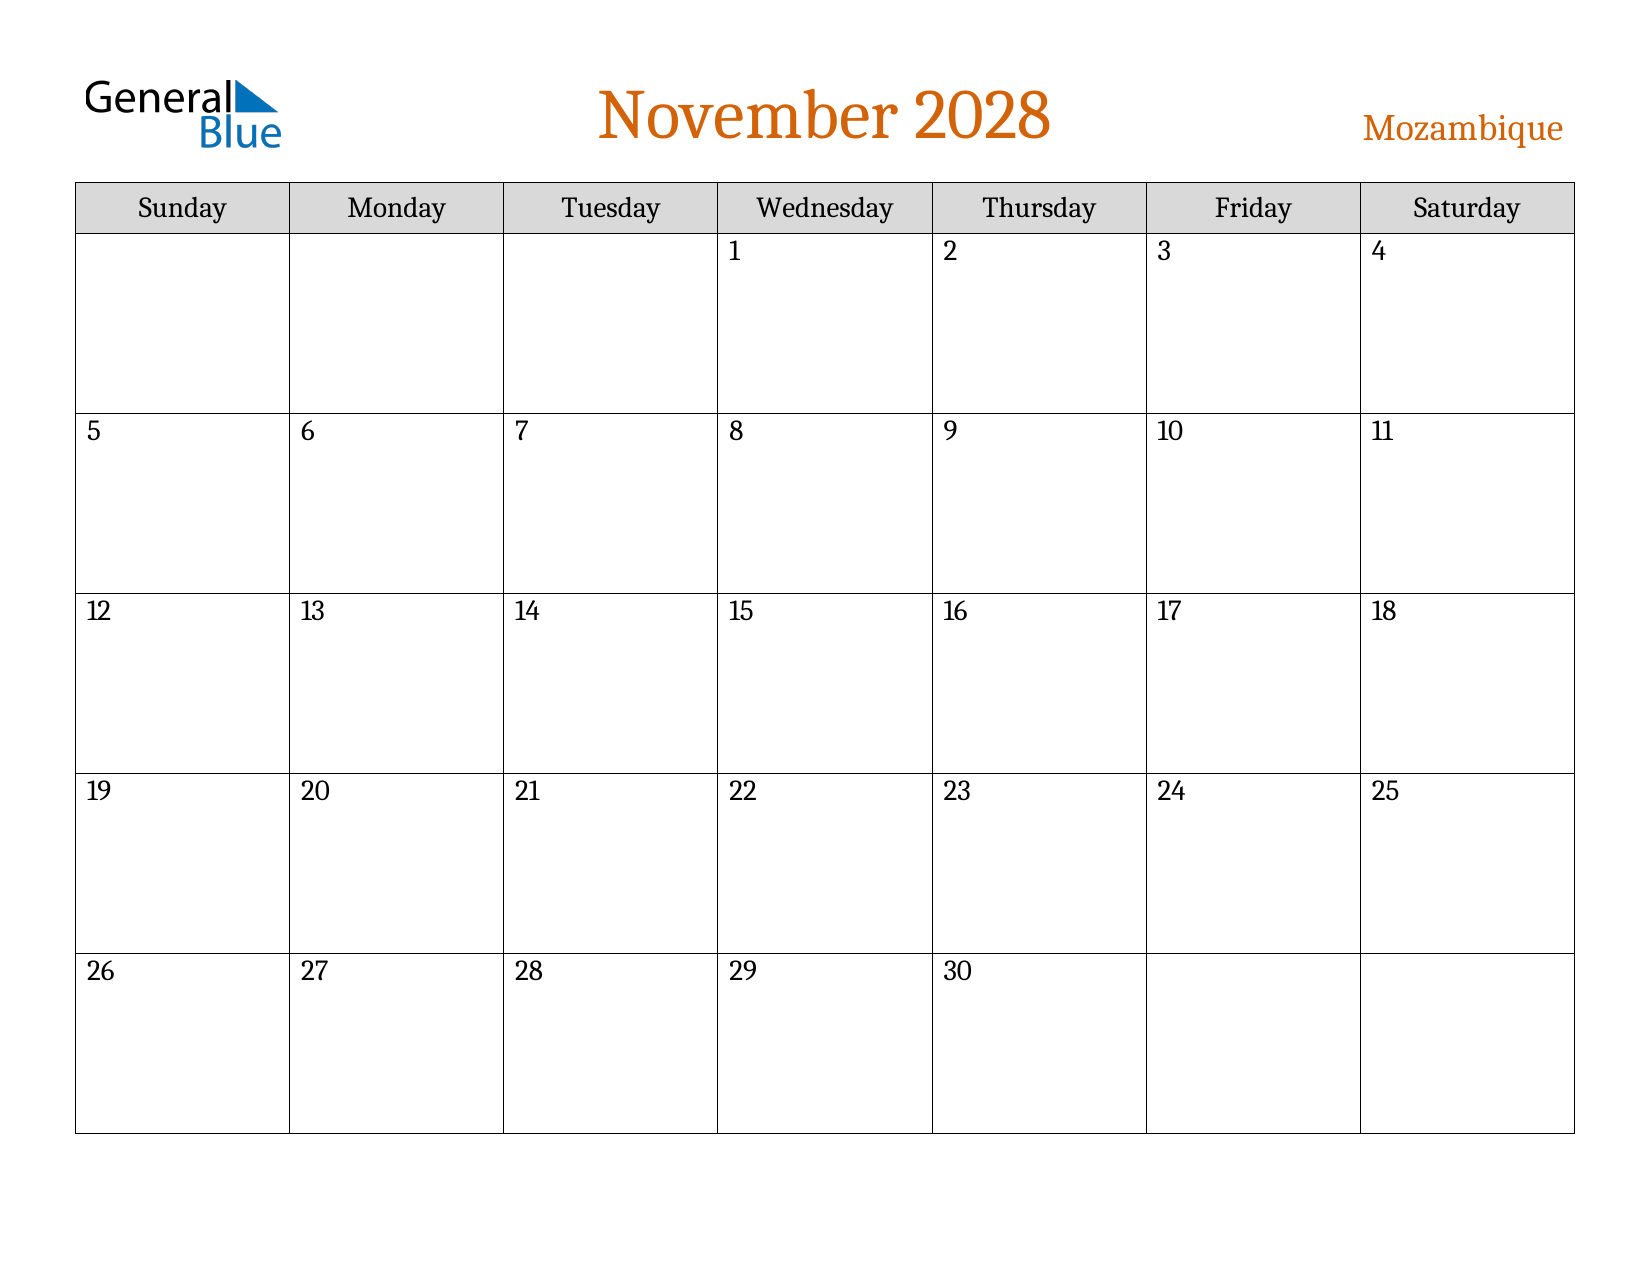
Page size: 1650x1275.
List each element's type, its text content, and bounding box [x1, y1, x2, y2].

table_cell 4 [1361, 234, 1574, 270]
table_cell [718, 450, 932, 593]
table_cell [76, 450, 289, 593]
table_cell 19 [76, 774, 289, 810]
table_cell [290, 450, 503, 593]
table_cell [76, 630, 289, 773]
table_cell [1361, 954, 1574, 990]
table_cell [1147, 450, 1360, 593]
table_cell Sunday [76, 183, 289, 233]
table_cell [1147, 270, 1360, 413]
table_cell [1147, 810, 1360, 953]
table_cell 27 [290, 954, 503, 990]
table_header Mozambique [1146, 75, 1574, 182]
table_cell 26 [76, 954, 289, 990]
table_cell Monday [290, 183, 503, 233]
table_cell 15 [718, 594, 932, 630]
table_cell [76, 810, 289, 953]
table_cell 22 [718, 774, 932, 810]
table_cell [76, 270, 289, 413]
table_cell [1147, 954, 1360, 990]
table_cell [76, 990, 289, 1133]
table_cell 6 [290, 414, 503, 450]
table_cell 30 [933, 954, 1146, 990]
table_cell 8 [718, 414, 932, 450]
table_cell 11 [1361, 414, 1574, 450]
table_cell 5 [76, 414, 289, 450]
table_cell [718, 990, 932, 1133]
table_cell 16 [933, 594, 1146, 630]
table_cell 9 [933, 414, 1146, 450]
table_cell 14 [504, 594, 717, 630]
table_cell [1361, 990, 1574, 1133]
table_cell 10 [1147, 414, 1360, 450]
table_cell 20 [290, 774, 503, 810]
table_cell [933, 270, 1146, 413]
picture [86, 80, 281, 148]
table_cell [718, 810, 932, 953]
table_cell [290, 810, 503, 953]
table_cell Friday [1147, 183, 1360, 233]
table_cell 29 [718, 954, 932, 990]
table_cell 1 [718, 234, 932, 270]
table_cell 2 [933, 234, 1146, 270]
table_cell [1361, 810, 1574, 953]
table_cell 24 [1147, 774, 1360, 810]
table_cell 23 [933, 774, 1146, 810]
table_cell 13 [290, 594, 503, 630]
table_cell [290, 990, 503, 1133]
table_cell 17 [1147, 594, 1360, 630]
table_cell 18 [1361, 594, 1574, 630]
table_cell [933, 630, 1146, 773]
table_header November 2028 [504, 75, 1146, 182]
table_cell [718, 270, 932, 413]
table_cell [1147, 630, 1360, 773]
table_cell [718, 630, 932, 773]
table_cell [504, 234, 717, 270]
table_cell 3 [1147, 234, 1360, 270]
table_cell 12 [76, 594, 289, 630]
table_cell [933, 810, 1146, 953]
table_cell 7 [504, 414, 717, 450]
table_cell [933, 450, 1146, 593]
table_cell [1361, 270, 1574, 413]
table_cell [504, 630, 717, 773]
table_cell [76, 234, 289, 270]
table_cell [1147, 990, 1360, 1133]
table_cell [504, 270, 717, 413]
table_cell [290, 234, 503, 270]
table_cell 28 [504, 954, 717, 990]
table_cell Wednesday [718, 183, 932, 233]
table_cell [504, 990, 717, 1133]
table_cell [933, 990, 1146, 1133]
table_header [76, 75, 503, 182]
table_cell [1361, 450, 1574, 593]
table_cell 25 [1361, 774, 1574, 810]
table_cell [504, 810, 717, 953]
table_cell 21 [504, 774, 717, 810]
table_cell [504, 450, 717, 593]
table_cell [290, 630, 503, 773]
table_cell [1361, 630, 1574, 773]
table_cell [290, 270, 503, 413]
table_cell Saturday [1361, 183, 1574, 233]
table_cell Tuesday [504, 183, 717, 233]
table_cell Thursday [933, 183, 1146, 233]
